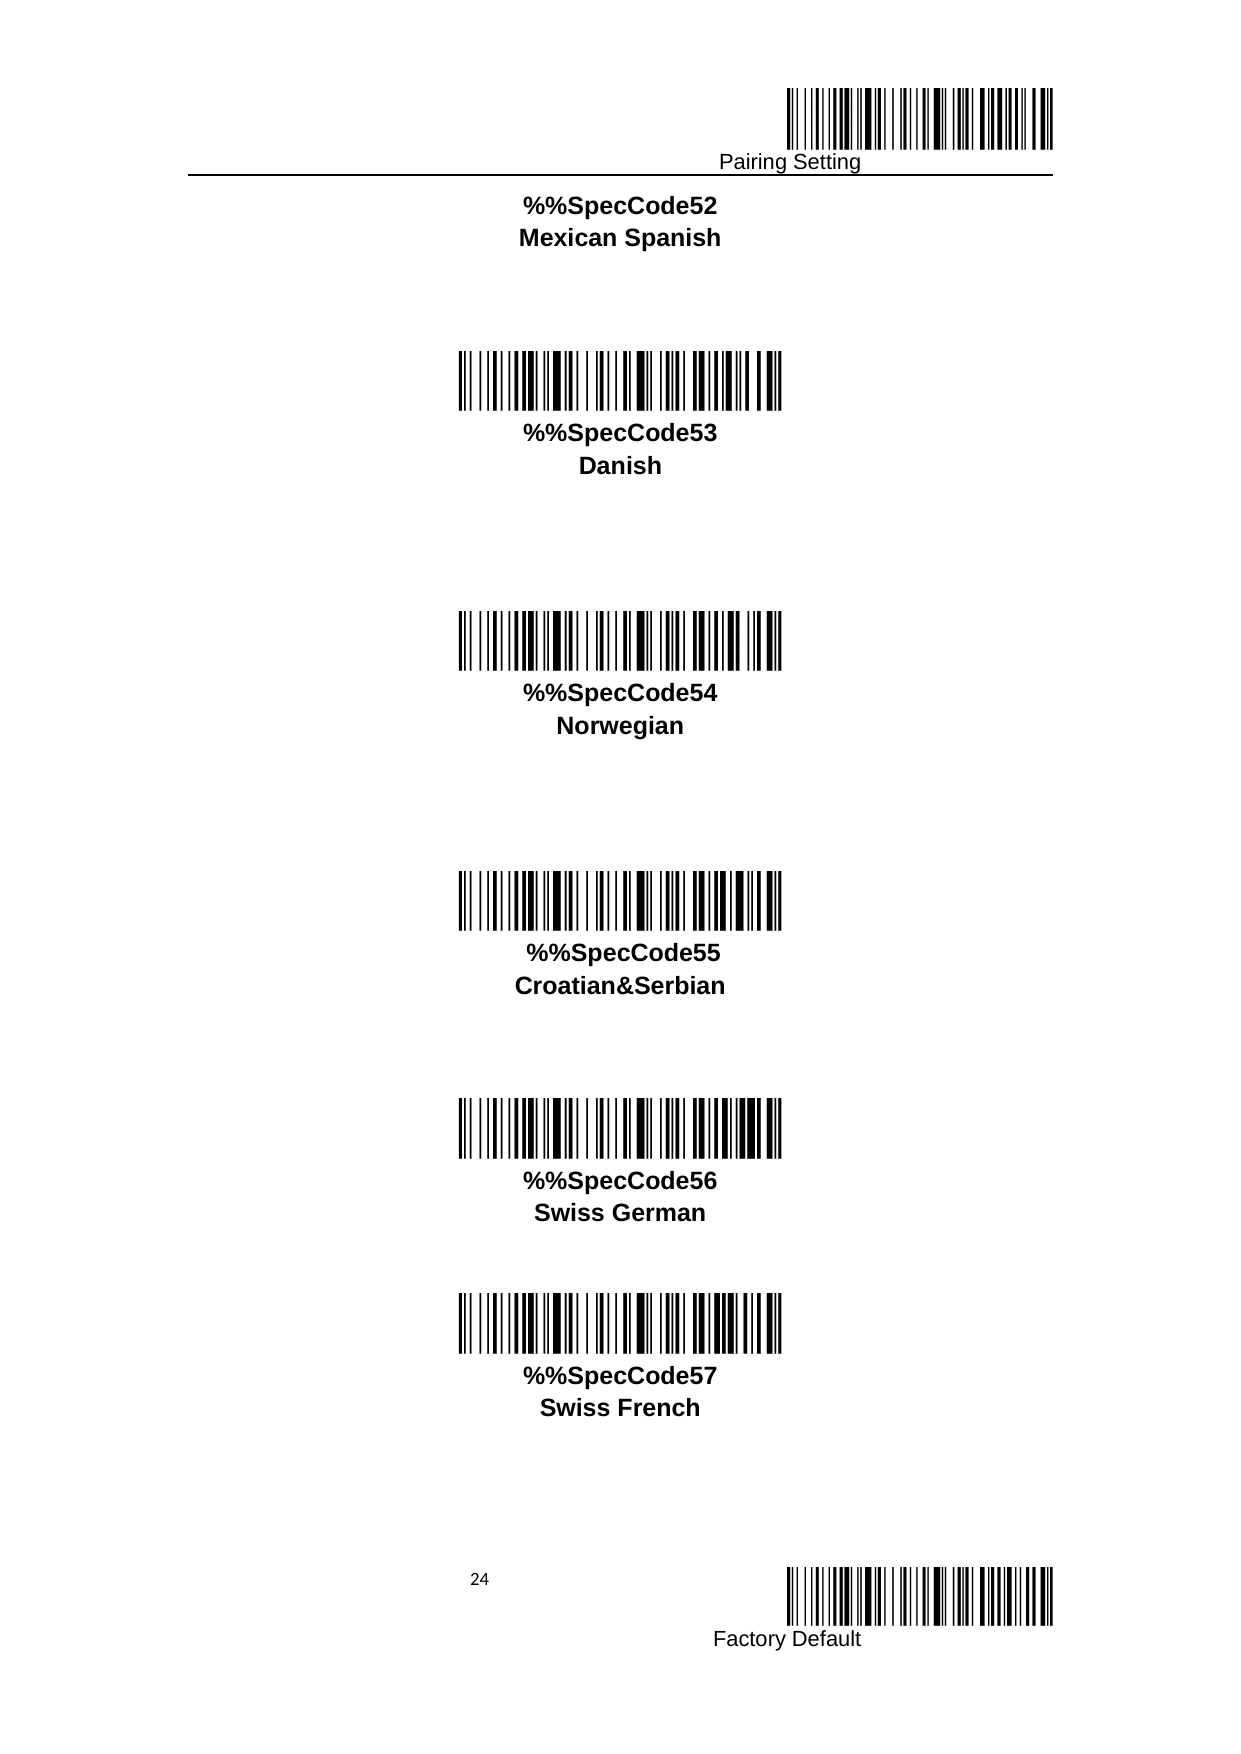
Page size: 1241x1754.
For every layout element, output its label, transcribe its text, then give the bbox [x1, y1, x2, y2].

picture [787, 88, 1053, 150]
text %%SpecCode53 [187, 416, 1053, 449]
text Danish [187, 449, 1053, 481]
text %%SpecCode55 [187, 936, 1053, 969]
picture [458, 1293, 782, 1354]
picture [458, 871, 782, 931]
text Swiss French [187, 1391, 1053, 1424]
text Norwegian [187, 709, 1053, 741]
text %%SpecCode52 [187, 189, 1053, 221]
text %%SpecCode56 [187, 1164, 1053, 1196]
text %%SpecCode57 [187, 1359, 1053, 1391]
text Croatian&Serbian [187, 969, 1053, 1001]
text Swiss German [187, 1196, 1053, 1229]
text %%SpecCode54 [187, 676, 1053, 709]
picture [458, 1098, 782, 1159]
picture [458, 351, 782, 411]
picture [787, 1567, 1053, 1626]
text Mexican Spanish [187, 221, 1053, 254]
picture [458, 611, 782, 671]
